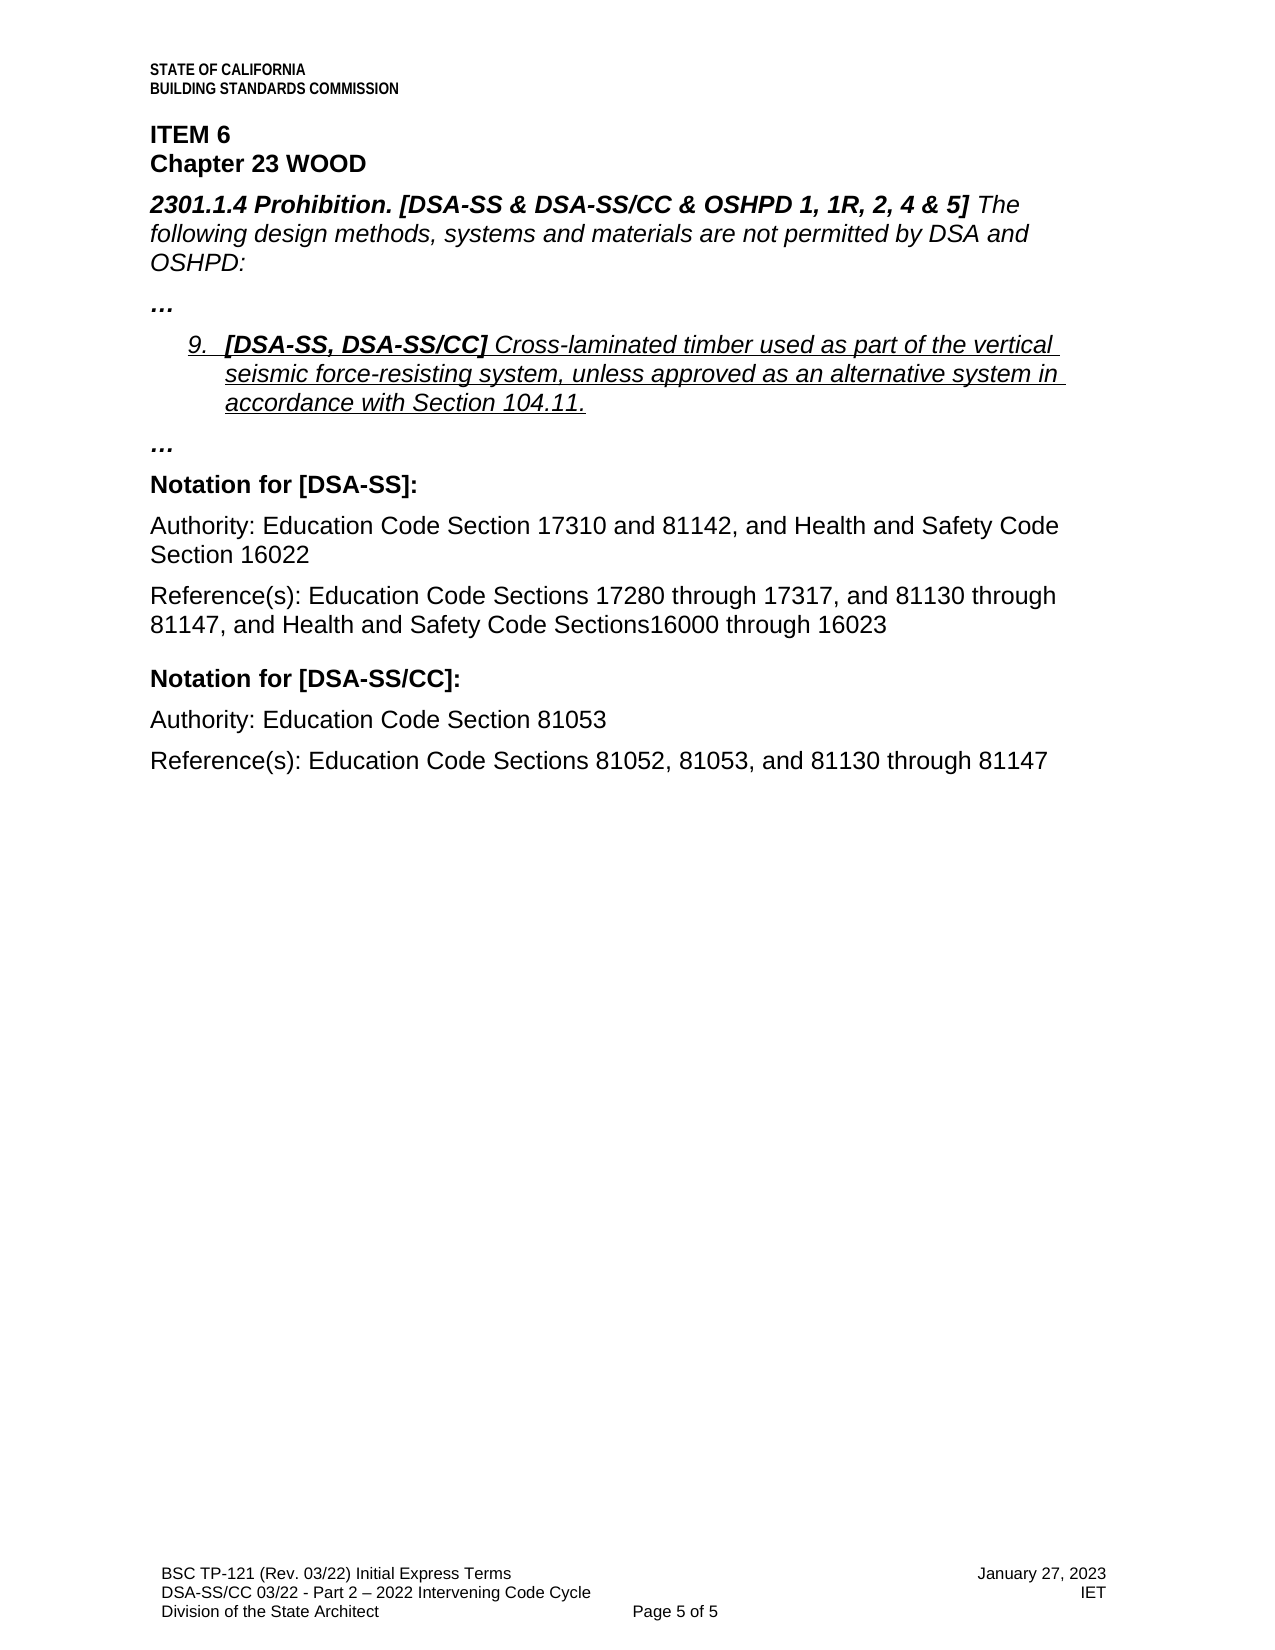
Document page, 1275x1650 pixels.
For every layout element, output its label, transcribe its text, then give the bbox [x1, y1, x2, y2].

text Reference(s): Education Code Sections 17280 through 17317, and 81130 through 81147, and Health and Safety Code Sections16000 through 16023 [150, 581, 1125, 639]
subtitle ITEM 6 Chapter 23 WOOD [150, 120, 1125, 177]
text Notation for [DSA-SS/CC]: [150, 664, 1125, 692]
list [DSA-SS, DSA-SS/CC] Cross-laminated timber used as part of the vertical seismic force-resisting system, unless approved as an alternative system in accordance with Section 104.11. [187, 330, 1125, 416]
text Authority: Education Code Section 17310 and 81142, and Health and Safety Code Section 16022 [150, 511, 1125, 569]
text Reference(s): Education Code Sections 81052, 81053, and 81130 through 81147 [150, 746, 1125, 775]
text Notation for [DSA-SS]: [150, 470, 1125, 499]
text Authority: Education Code Section 81053 [150, 705, 1125, 734]
text … [150, 289, 1125, 317]
text 2301.1.4 Prohibition. [DSA-SS & DSA-SS/CC & OSHPD 1, 1R, 2, 4 & 5] The following design methods, systems and materials are not permitted by DSA and OSHPD: [150, 190, 1125, 276]
text … [150, 429, 1125, 457]
